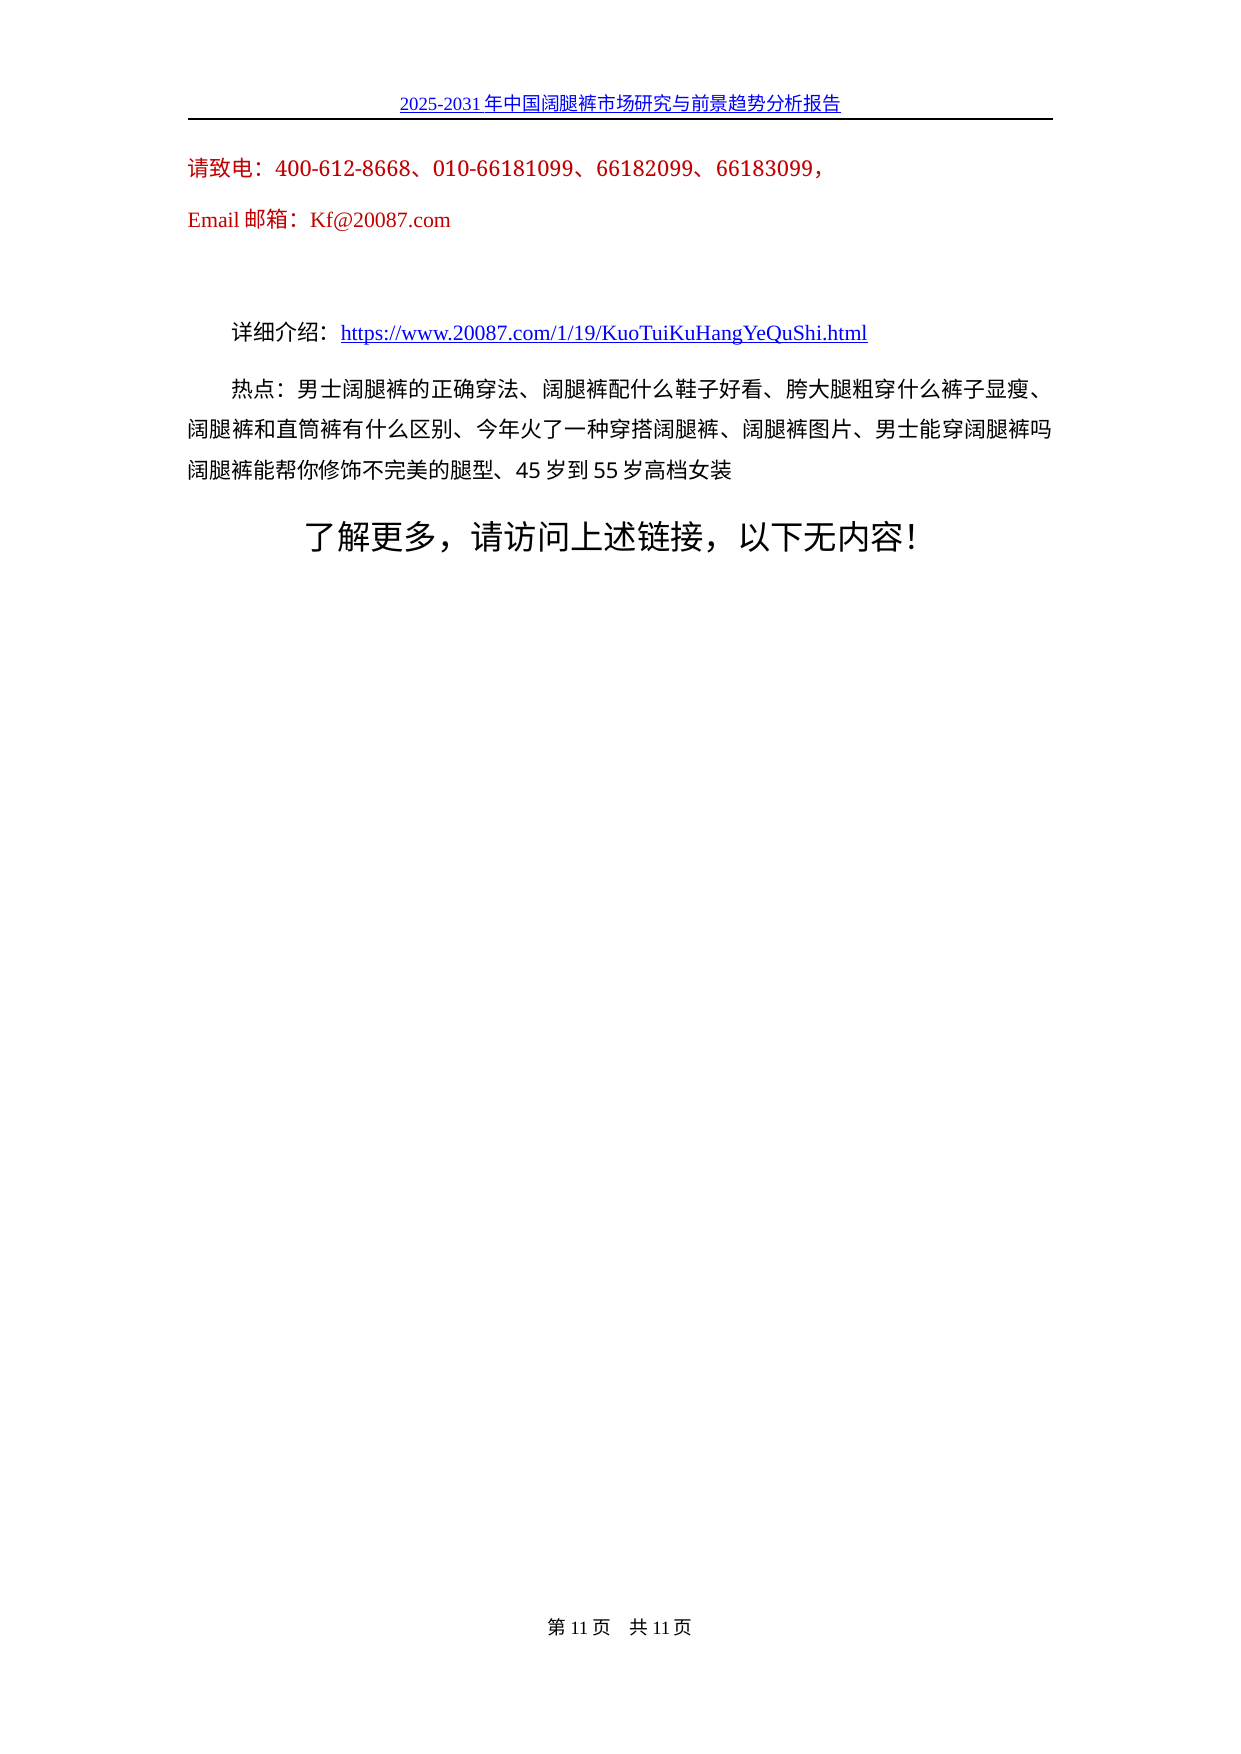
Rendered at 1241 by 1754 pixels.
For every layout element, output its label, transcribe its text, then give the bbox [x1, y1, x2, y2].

text 热点：男士阔腿裤的正确穿法、阔腿裤配什么鞋子好看、胯大腿粗穿什么裤子显瘦、阔腿裤和直筒裤有什么区别、今年火了一种穿搭阔腿裤、阔腿裤图片、男士能穿阔腿裤吗、阔腿裤能帮你修饰不完美的腿型、45岁到55岁高档女装 [187, 371, 1053, 485]
title 了解更多，请访问上述链接，以下无内容！ [187, 503, 1053, 568]
text 请致电：400-612-8668、010-66181099、66182099、66183099， [187, 150, 1053, 183]
text Email邮箱：Kf@20087.com [187, 202, 1053, 234]
text 详细介绍：https://www.20087.com/1/19/KuoTuiKuHangYeQuShi.html [187, 315, 1053, 347]
